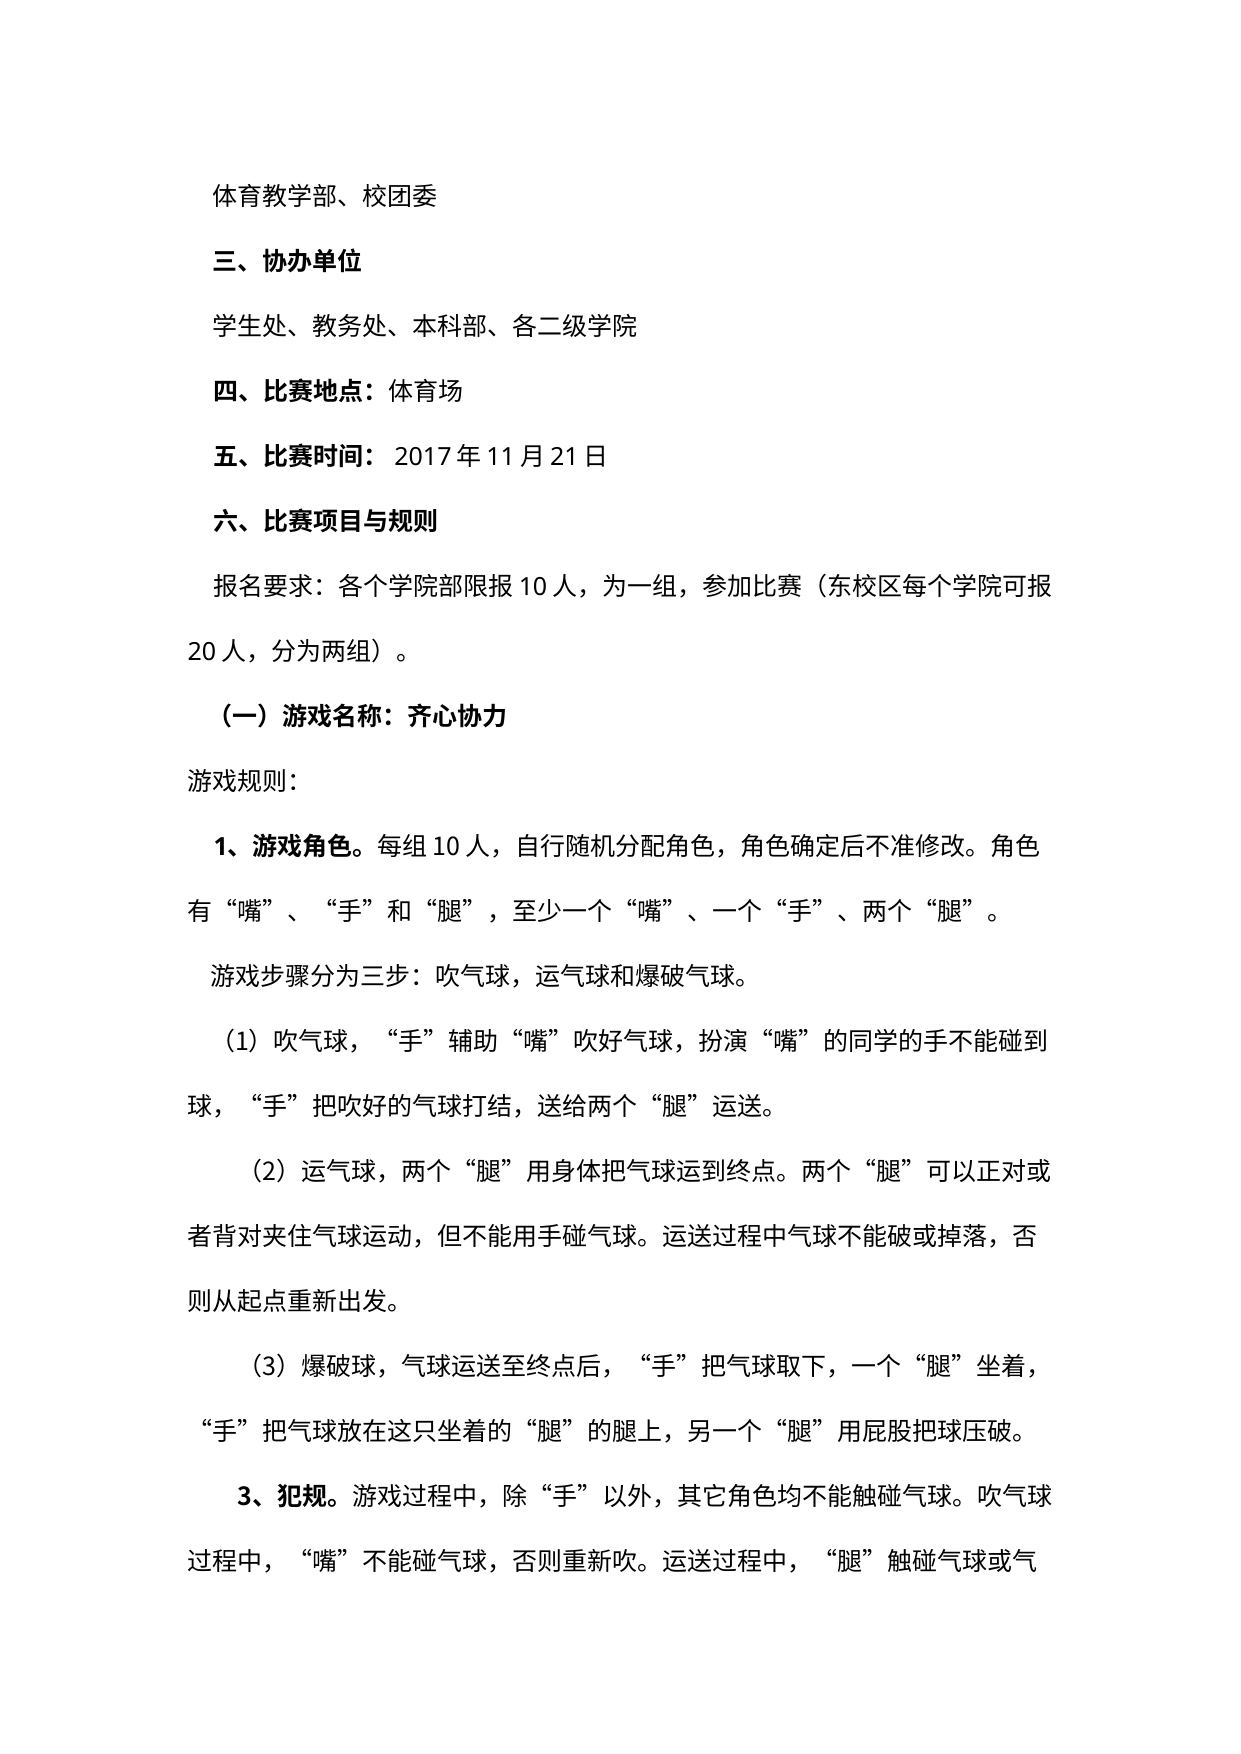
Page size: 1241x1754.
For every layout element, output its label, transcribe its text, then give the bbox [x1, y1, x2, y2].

text 1、游戏角色。每组10人，自行随机分配角色，角色确定后不准修改。角色有“嘴”、“手”和“腿”，至少一个“嘴”、一个“手”、两个“腿”。 [187, 812, 1053, 942]
text 四、比赛地点：体育场 [187, 357, 1053, 422]
text 学生处、教务处、本科部、各二级学院 [187, 292, 1053, 357]
text （2）运气球，两个“腿”用身体把气球运到终点。两个“腿”可以正对或者背对夹住气球运动，但不能用手碰气球。运送过程中气球不能破或掉落，否则从起点重新出发。 [187, 1137, 1053, 1332]
text 五、比赛时间： 2017年11月21日 [187, 422, 1053, 487]
text 报名要求：各个学院部限报10人，为一组，参加比赛（东校区每个学院可报20人，分为两组）。 [187, 552, 1053, 682]
text 六、比赛项目与规则 [187, 487, 1053, 552]
text 体育教学部、校团委 [187, 162, 1053, 227]
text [187, 1462, 1053, 1592]
text 三、协办单位 [187, 227, 1053, 292]
text 游戏规则： [187, 747, 1053, 812]
text （1）吹气球，“手”辅助“嘴”吹好气球，扮演“嘴”的同学的手不能碰到球，“手”把吹好的气球打结，送给两个“腿”运送。 [187, 1007, 1053, 1137]
text （一）游戏名称：齐心协力 [187, 682, 1053, 747]
text 游戏步骤分为三步：吹气球，运气球和爆破气球。 [187, 942, 1053, 1007]
text （3）爆破球，气球运送至终点后，“手”把气球取下，一个“腿”坐着，“手”把气球放在这只坐着的“腿”的腿上，另一个“腿”用屁股把球压破。 [187, 1332, 1053, 1462]
